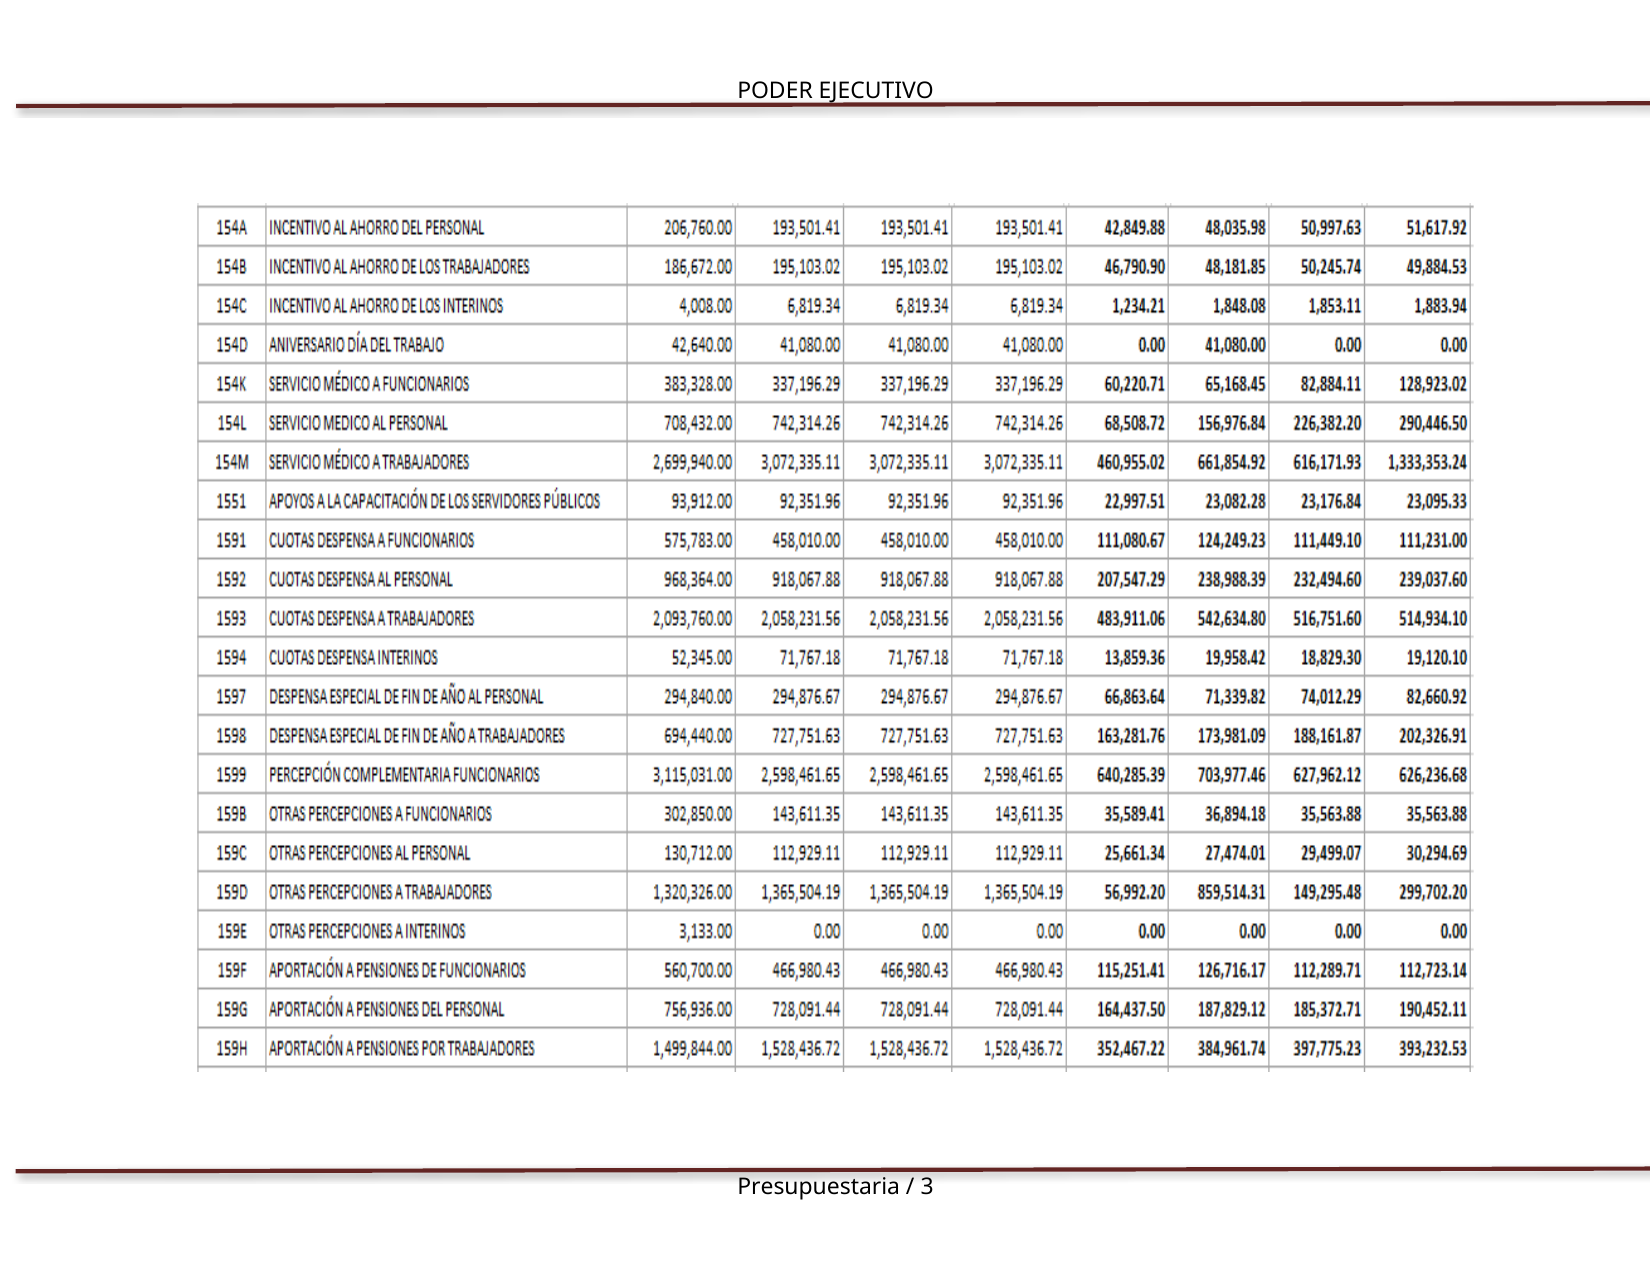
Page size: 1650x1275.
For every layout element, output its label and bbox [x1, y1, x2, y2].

picture [197, 203, 1474, 1072]
